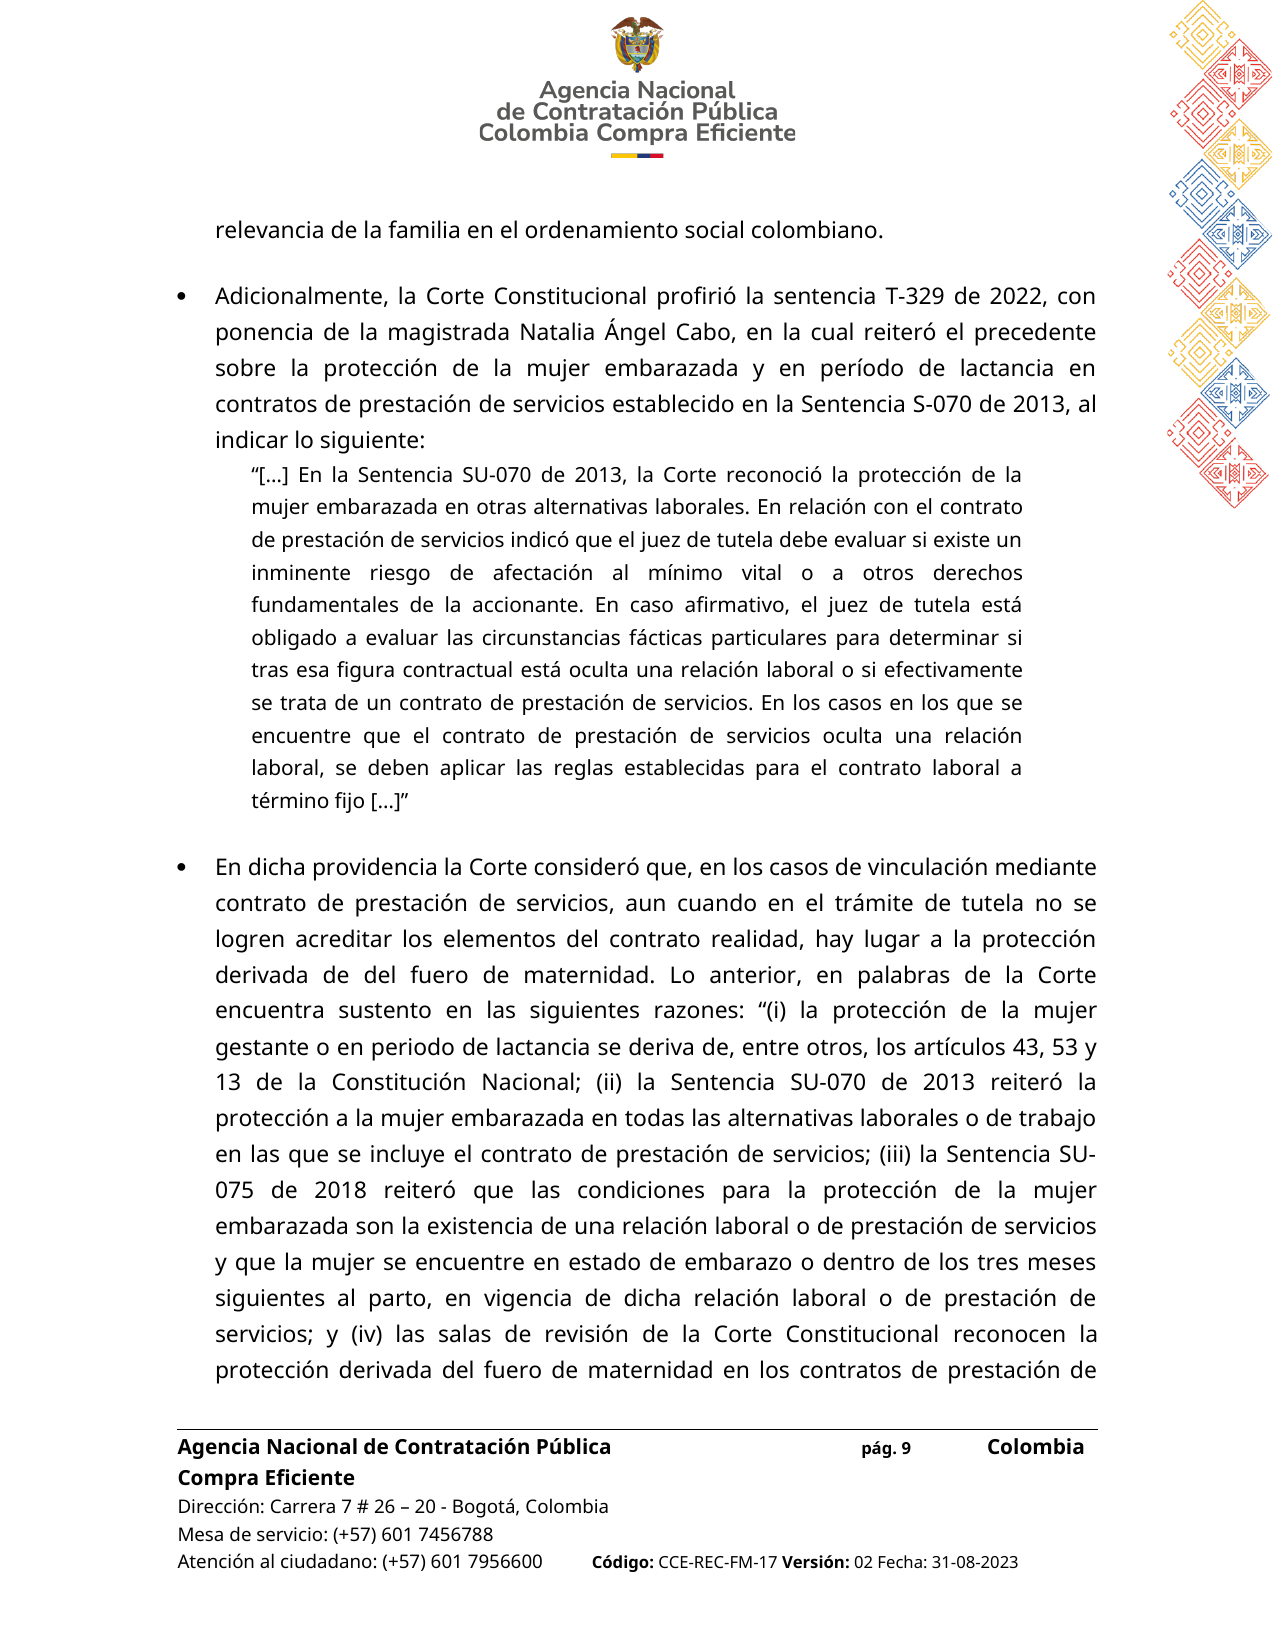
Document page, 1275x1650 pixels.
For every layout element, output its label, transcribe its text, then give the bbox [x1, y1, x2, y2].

list Adicionalmente, la Corte Constitucional profirió la sentencia T-329 de 2022, con ponencia de la magistrada Natalia Ángel Cabo, en la cual reiteró el precedente sobre la protección de la mujer embarazada y en período de lactancia en contratos de prestación de servicios establecido en la Sentencia S-070 de 2013, al indicar lo siguiente: [177, 280, 1098, 455]
picture [1165, 0, 1272, 506]
picture [479, 17, 796, 158]
text “[…] En la Sentencia SU-070 de 2013, la Corte reconoció la protección de la mujer embarazada en otras alternativas laborales. En relación con el contrato de prestación de servicios indicó que el juez de tutela debe evaluar si existe un inminente riesgo de afectación al mínimo vital o a otros derechos fundamentales de la accionante. En caso afirmativo, el juez de tutela está obligado a evaluar las circunstancias fácticas particulares para determinar si tras esa figura contractual está oculta una relación laboral o si efectivamente se trata de un contrato de prestación de servicios. En los casos en los que se encuentre que el contrato de prestación de servicios oculta una relación laboral, se deben aplicar las reglas establecidas para el contrato laboral a término fijo […]” [251, 460, 1024, 814]
